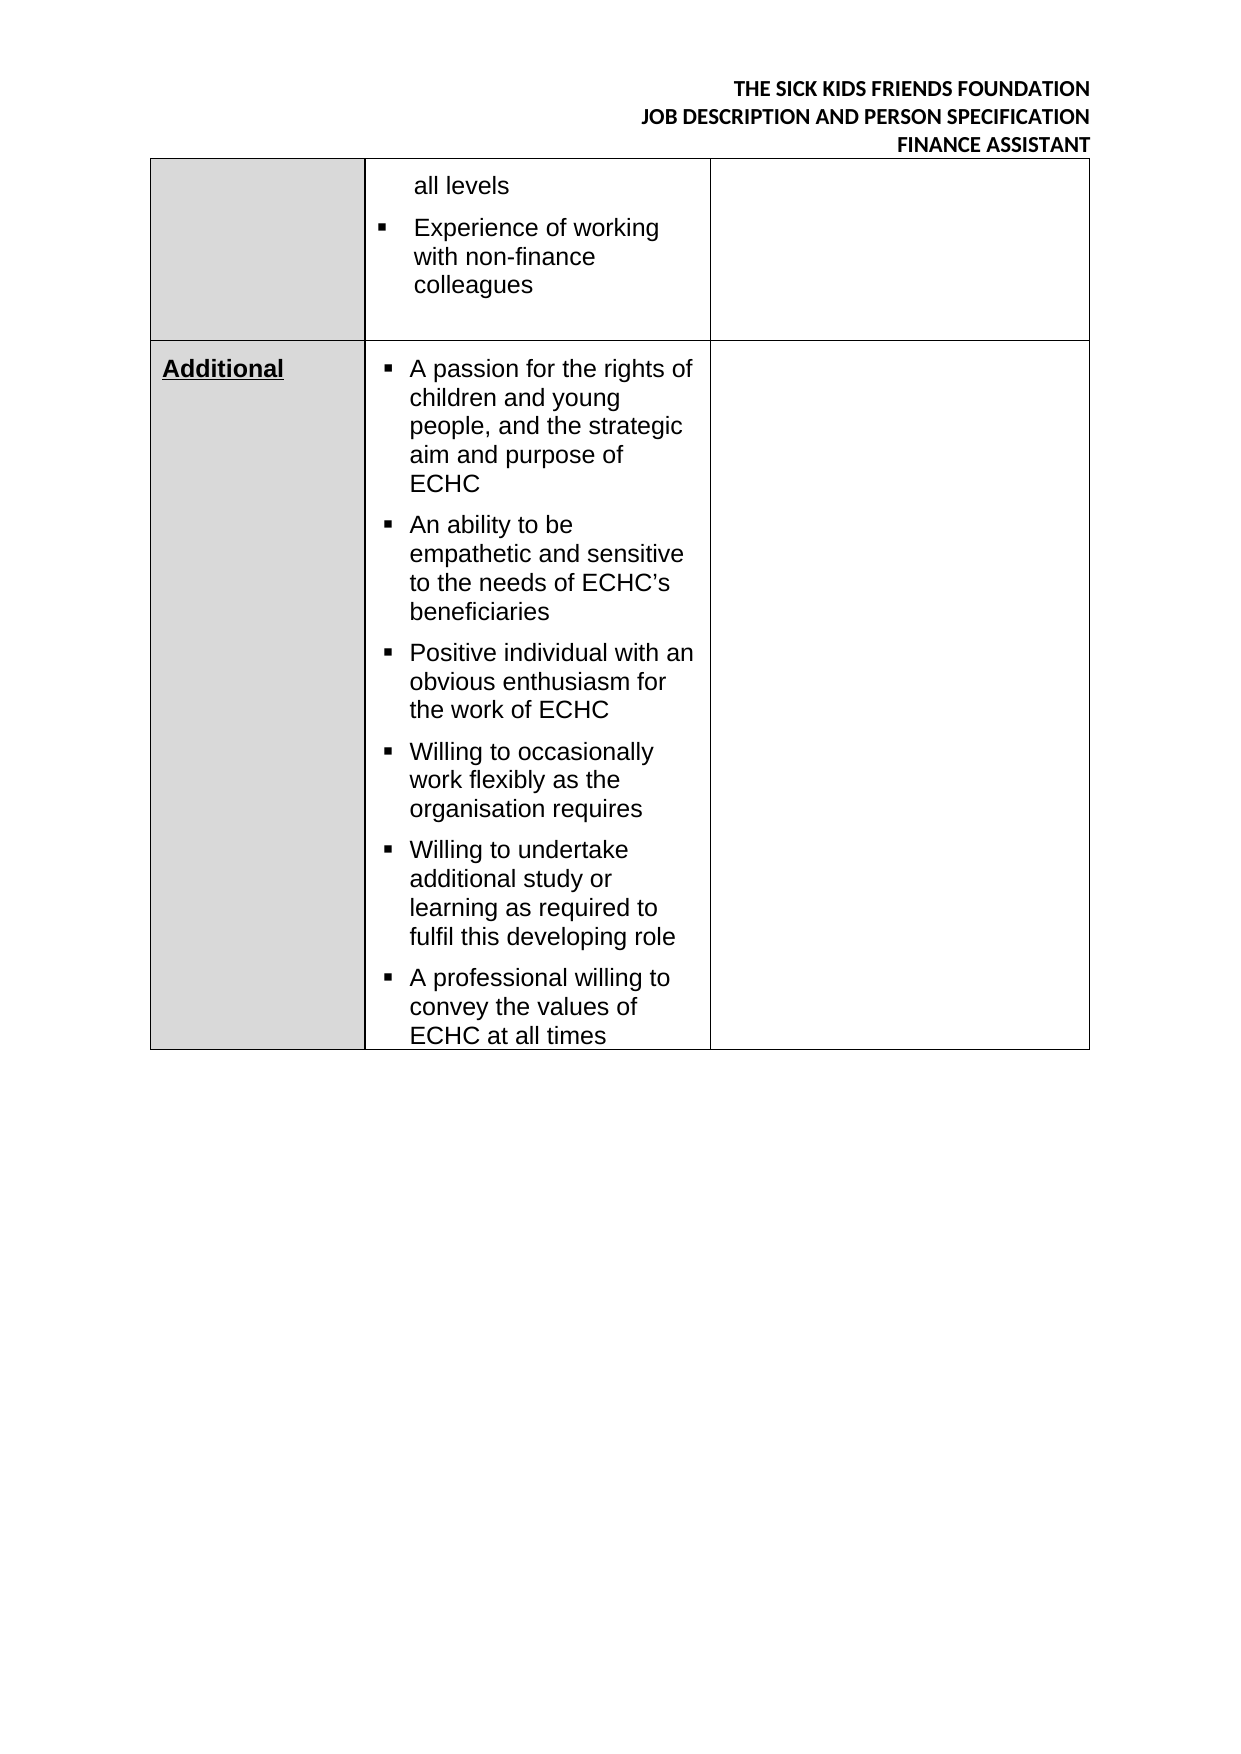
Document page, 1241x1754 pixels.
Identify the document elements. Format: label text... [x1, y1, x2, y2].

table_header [366, 159, 710, 340]
table_cell Additional [151, 341, 364, 1049]
table_cell A passion for the rights of children and young people, and the strategic aim and purpose of ECHC An ability to be empathetic and sensitive to the needs of ECHC’s beneficiaries Positive individual with an obvious enthusiasm for the work of ECHC Willing to occasionally work flexibly as the organisation requires Willing to undertake additional study or learning as required to fulfil this developing role A professional willing to convey the values of ECHC at all times [366, 341, 710, 1049]
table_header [151, 159, 364, 340]
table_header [711, 159, 1089, 340]
table_cell [711, 341, 1089, 1049]
